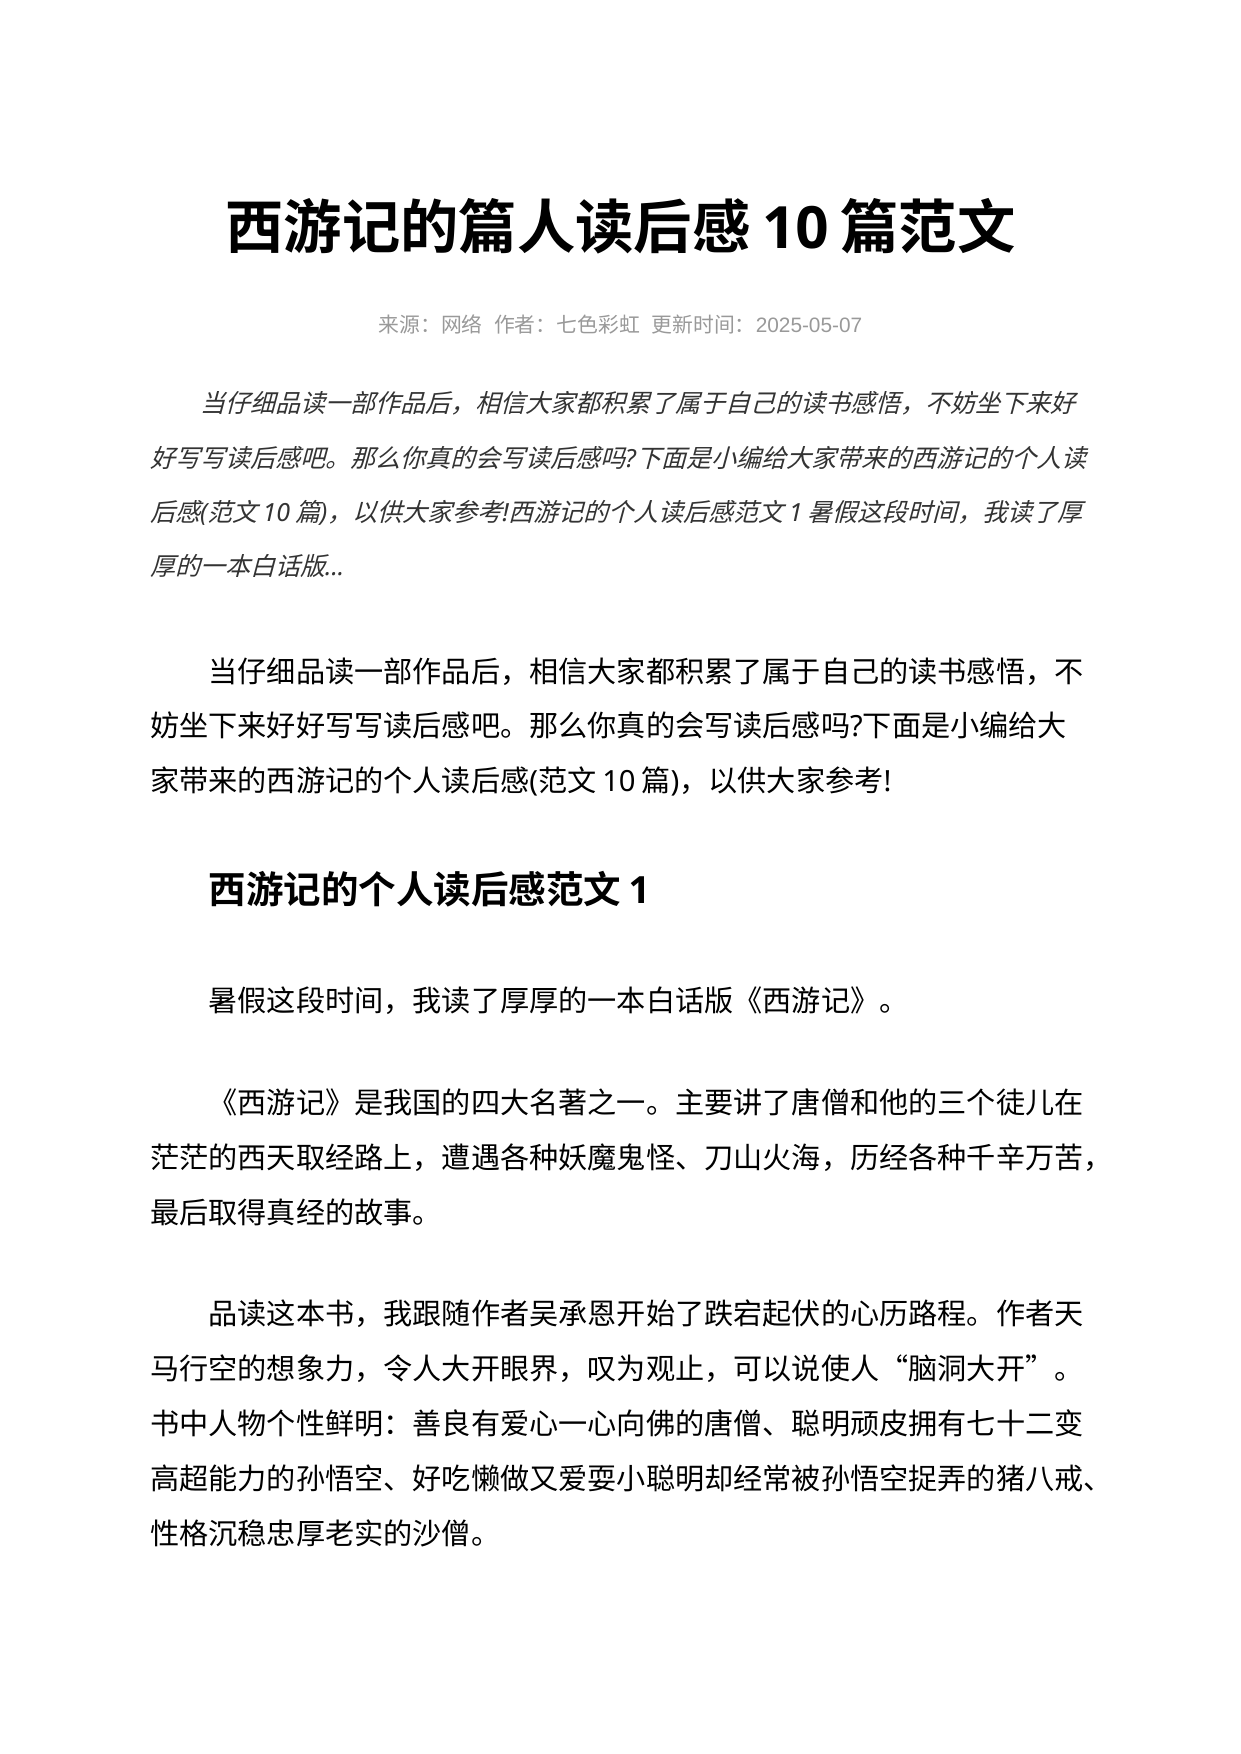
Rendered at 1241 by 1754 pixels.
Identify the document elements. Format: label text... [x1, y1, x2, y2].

text 暑假这段时间，我读了厚厚的一本白话版《西游记》。 [150, 978, 1090, 1020]
text 西游记的个人读后感范文1 [150, 860, 1090, 914]
subtitle 西游记的篇人读后感10篇范文 [150, 181, 1090, 266]
text 当仔细品读一部作品后，相信大家都积累了属于自己的读书感悟，不妨坐下来好好写写读后感吧。那么你真的会写读后感吗?下面是小编给大家带来的西游记的个人读后感(范文10篇)，以供大家参考! [150, 648, 1090, 800]
text 当仔细品读一部作品后，相信大家都积累了属于自己的读书感悟，不妨坐下来好好写写读后感吧。那么你真的会写读后感吗?下面是小编给大家带来的西游记的个人读后感(范文10篇)，以供大家参考!西游记的个人读后感范文1暑假这段时间，我读了厚厚的一本白话版... [150, 384, 1090, 583]
text 品读这本书，我跟随作者吴承恩开始了跌宕起伏的心历路程。作者天马行空的想象力，令人大开眼界，叹为观止，可以说使人“脑洞大开”。书中人物个性鲜明：善良有爱心一心向佛的唐僧、聪明顽皮拥有七十二变高超能力的孙悟空、好吃懒做又爱耍小聪明却经常被孙悟空捉弄的猪八戒、性格沉稳忠厚老实的沙僧。 [150, 1291, 1090, 1553]
text 来源：网络 作者：七色彩虹 更新时间：2025-05-07 [150, 313, 1090, 337]
text 《西游记》是我国的四大名著之一。主要讲了唐僧和他的三个徒儿在茫茫的西天取经路上，遭遇各种妖魔鬼怪、刀山火海，历经各种千辛万苦，最后取得真经的故事。 [150, 1079, 1090, 1231]
